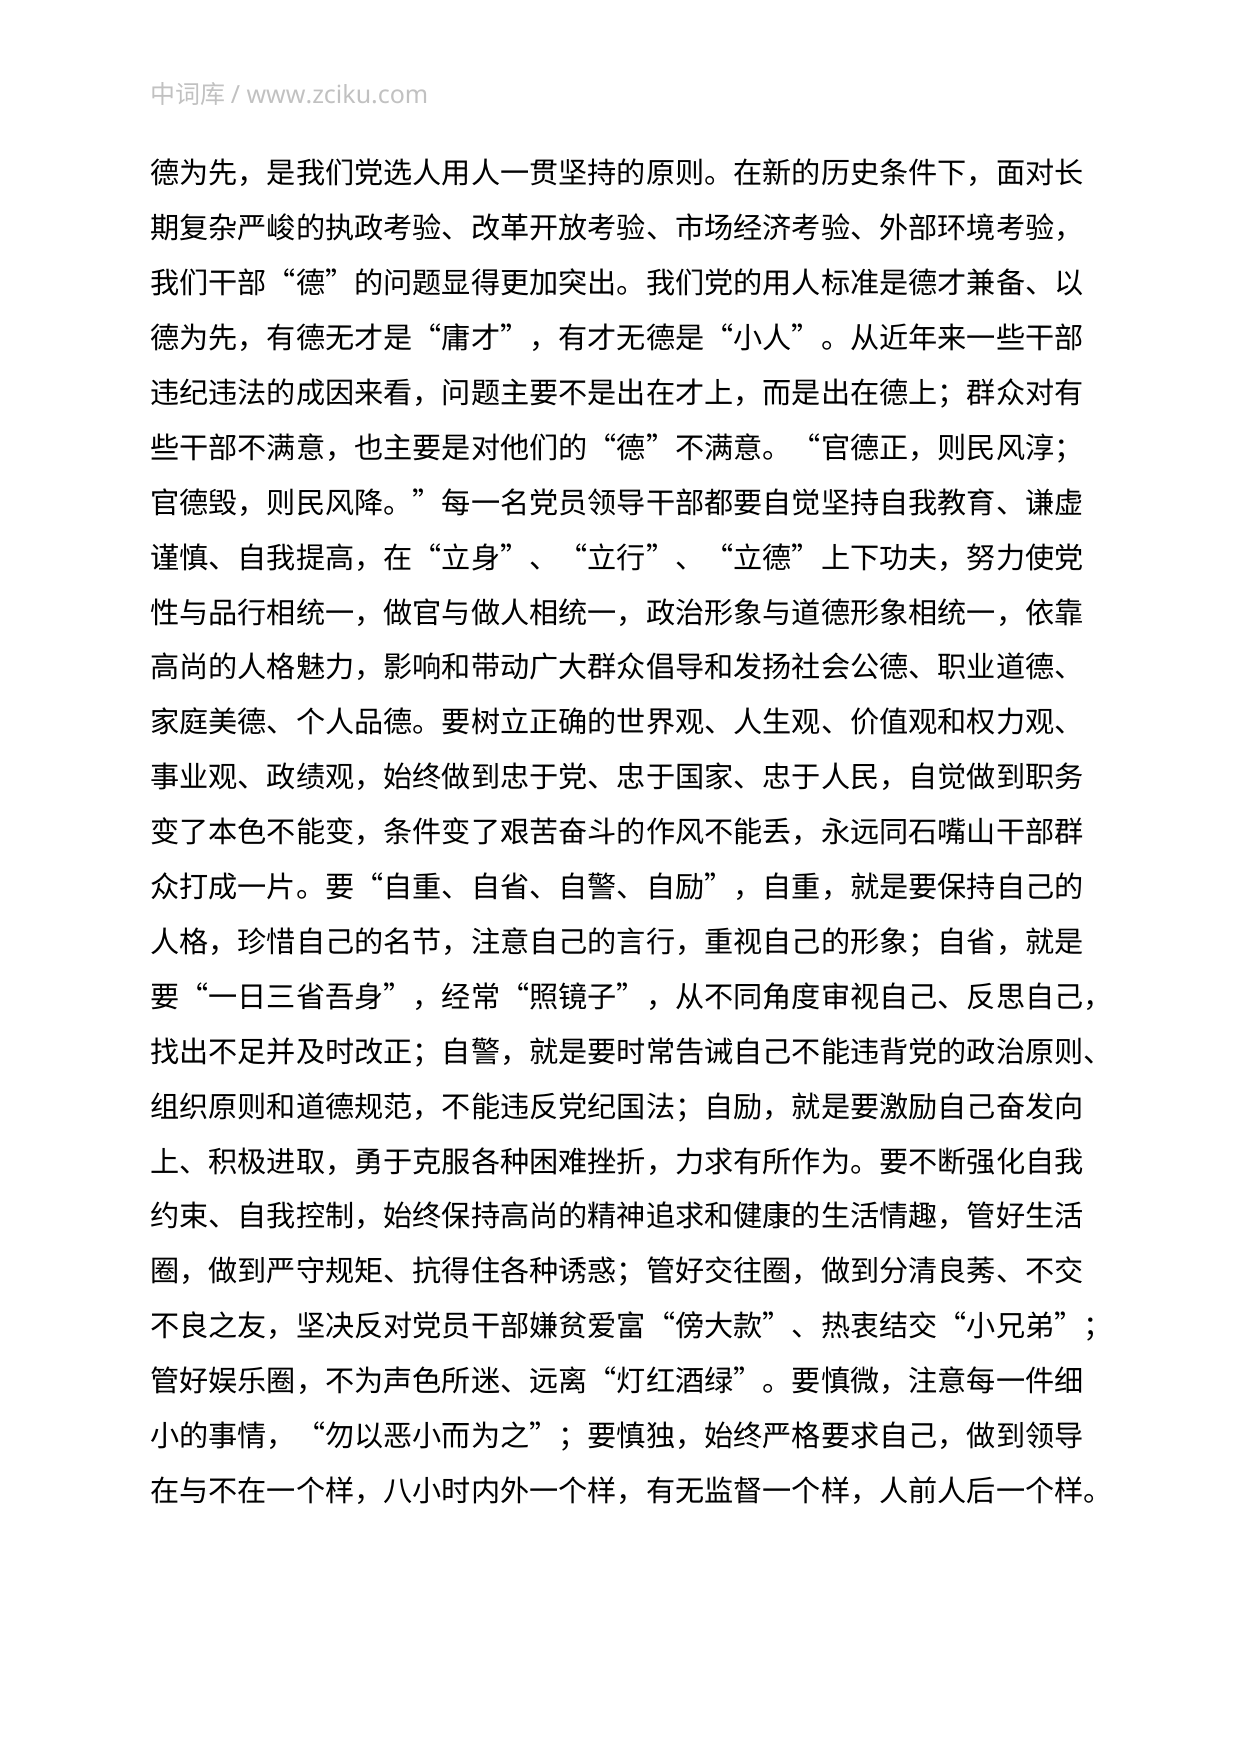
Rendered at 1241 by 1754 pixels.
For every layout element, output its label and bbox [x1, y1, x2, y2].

text [150, 150, 1090, 1510]
